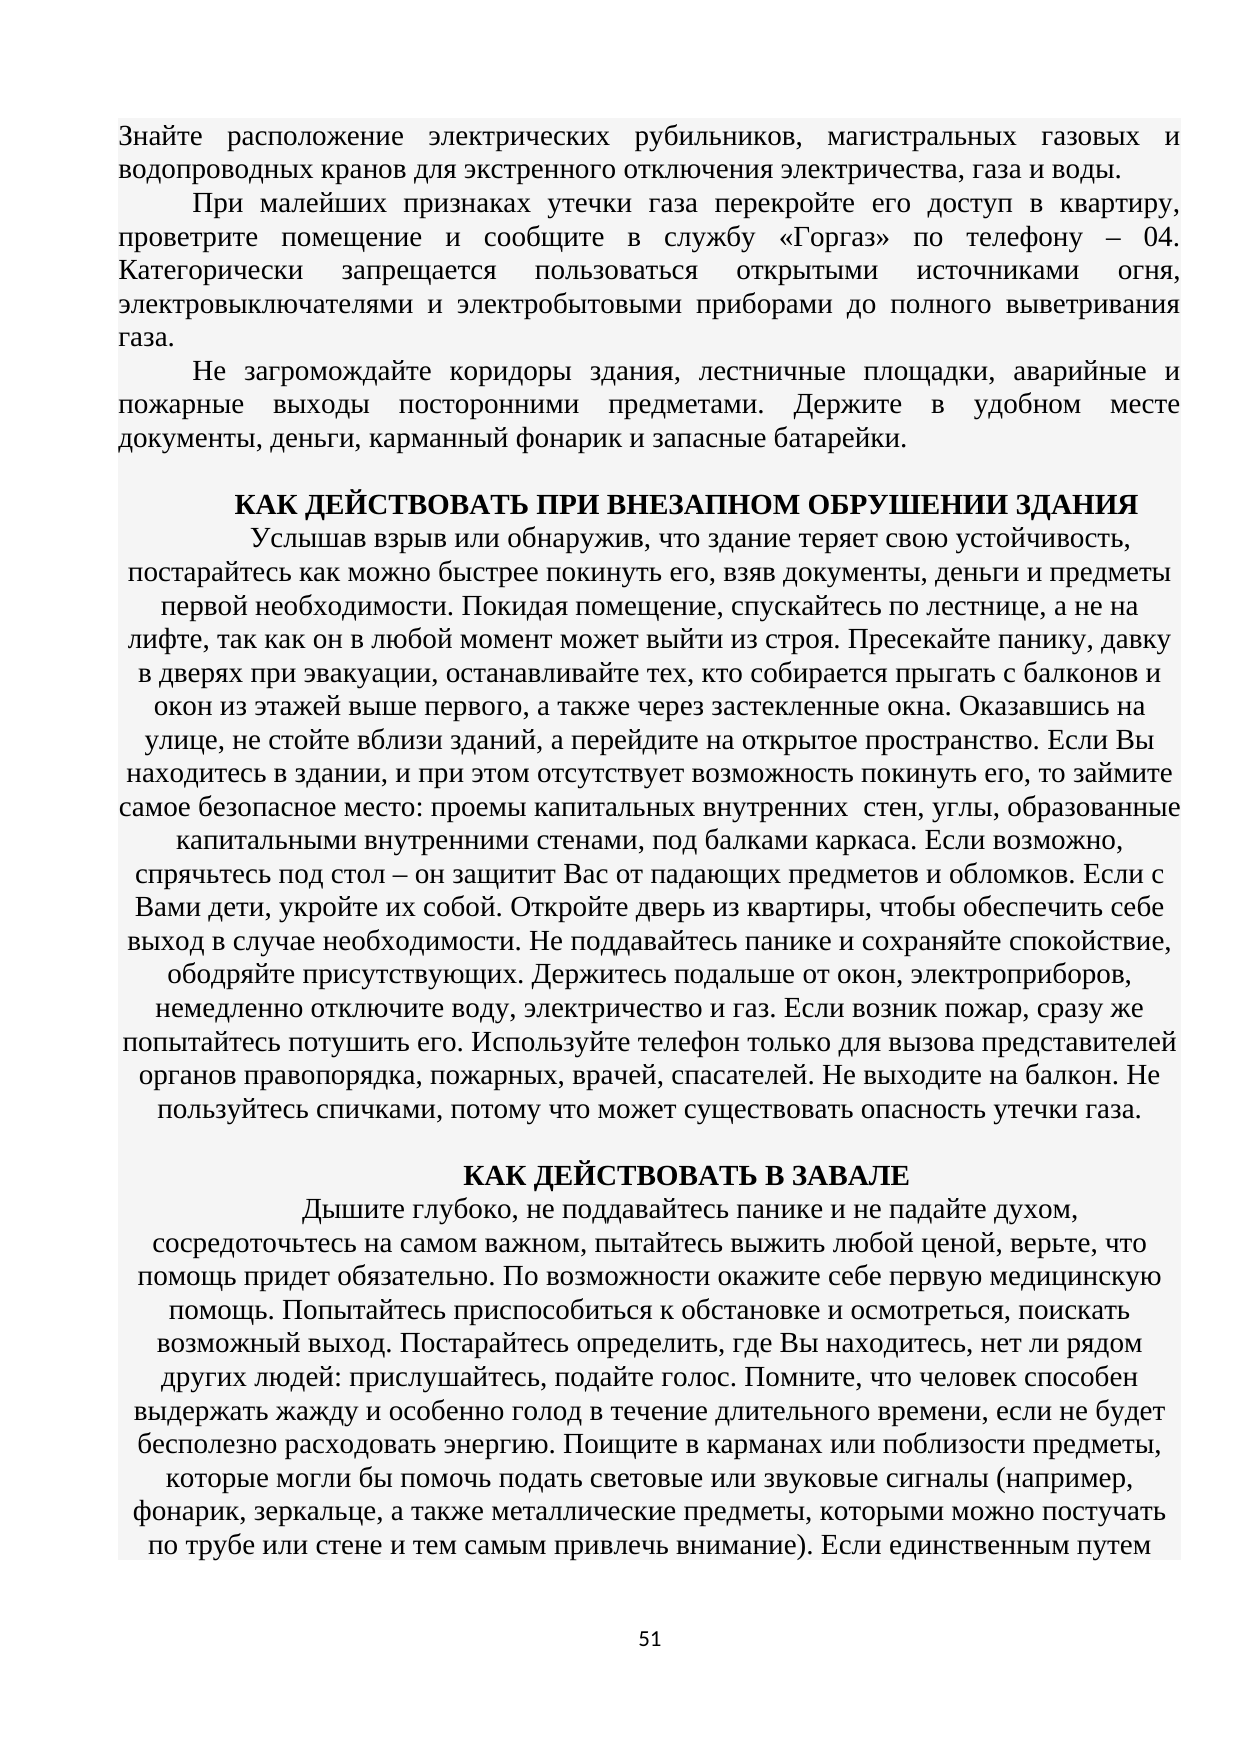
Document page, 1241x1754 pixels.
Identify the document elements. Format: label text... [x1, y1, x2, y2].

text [118, 118, 1181, 185]
text При малейших признаках утечки газа перекройте его доступ в квартиру, проветрите помещение и сообщите в службу «Горгаз» по телефону – 04. Категорически запрещается пользоваться открытыми источниками огня, электровыключателями и электробытовыми приборами до полного выветривания газа. [118, 185, 1181, 353]
text КАК ДЕЙСТВОВАТЬ ПРИ ВНЕЗАПНОМ ОБРУШЕНИИ ЗДАНИЯ [118, 487, 1181, 521]
text КАК ДЕЙСТВОВАТЬ В ЗАВАЛЕ [118, 1158, 1181, 1191]
text Не загромождайте коридоры здания, лестничные площадки, аварийные и пожарные выходы посторонними предметами. Держите в удобном месте документы, деньги, карманный фонарик и запасные батарейки. [118, 353, 1181, 453]
text Услышав взрыв или обнаружив, что здание теряет свою устойчивость, постарайтесь как можно быстрее покинуть его, взяв документы, деньги и предметы первой необходимости. Покидая помещение, спускайтесь по лестнице, а не на лифте, так как он в любой момент может выйти из строя. Пресекайте панику, давку в дверях при эвакуации, останавливайте тех, кто собирается прыгать с балконов и окон из этажей выше первого, а также через застекленные окна. Оказавшись на улице, не стойте вблизи зданий, а перейдите на открытое пространство. Если Вы находитесь в здании, и при этом отсутствует возможность покинуть его, то займите самое безопасное место: проемы капитальных внутренних стен, углы, образованные капитальными внутренними стенами, под балками каркаса. Если возможно, спрячьтесь под стол – он защитит Вас от падающих предметов и обломков. Если с Вами дети, укройте их собой. Откройте дверь из квартиры, чтобы обеспечить себе выход в случае необходимости. Не поддавайтесь панике и сохраняйте спокойствие, ободряйте присутствующих. Держитесь подальше от окон, электроприборов, немедленно отключите воду, электричество и газ. Если возник пожар, сразу же попытайтесь потушить его. Используйте телефон только для вызова представителей органов правопорядка, пожарных, врачей, спасателей. Не выходите на балкон. Не пользуйтесь спичками, потому что может существовать опасность утечки газа. [118, 521, 1181, 1124]
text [118, 1191, 1181, 1560]
